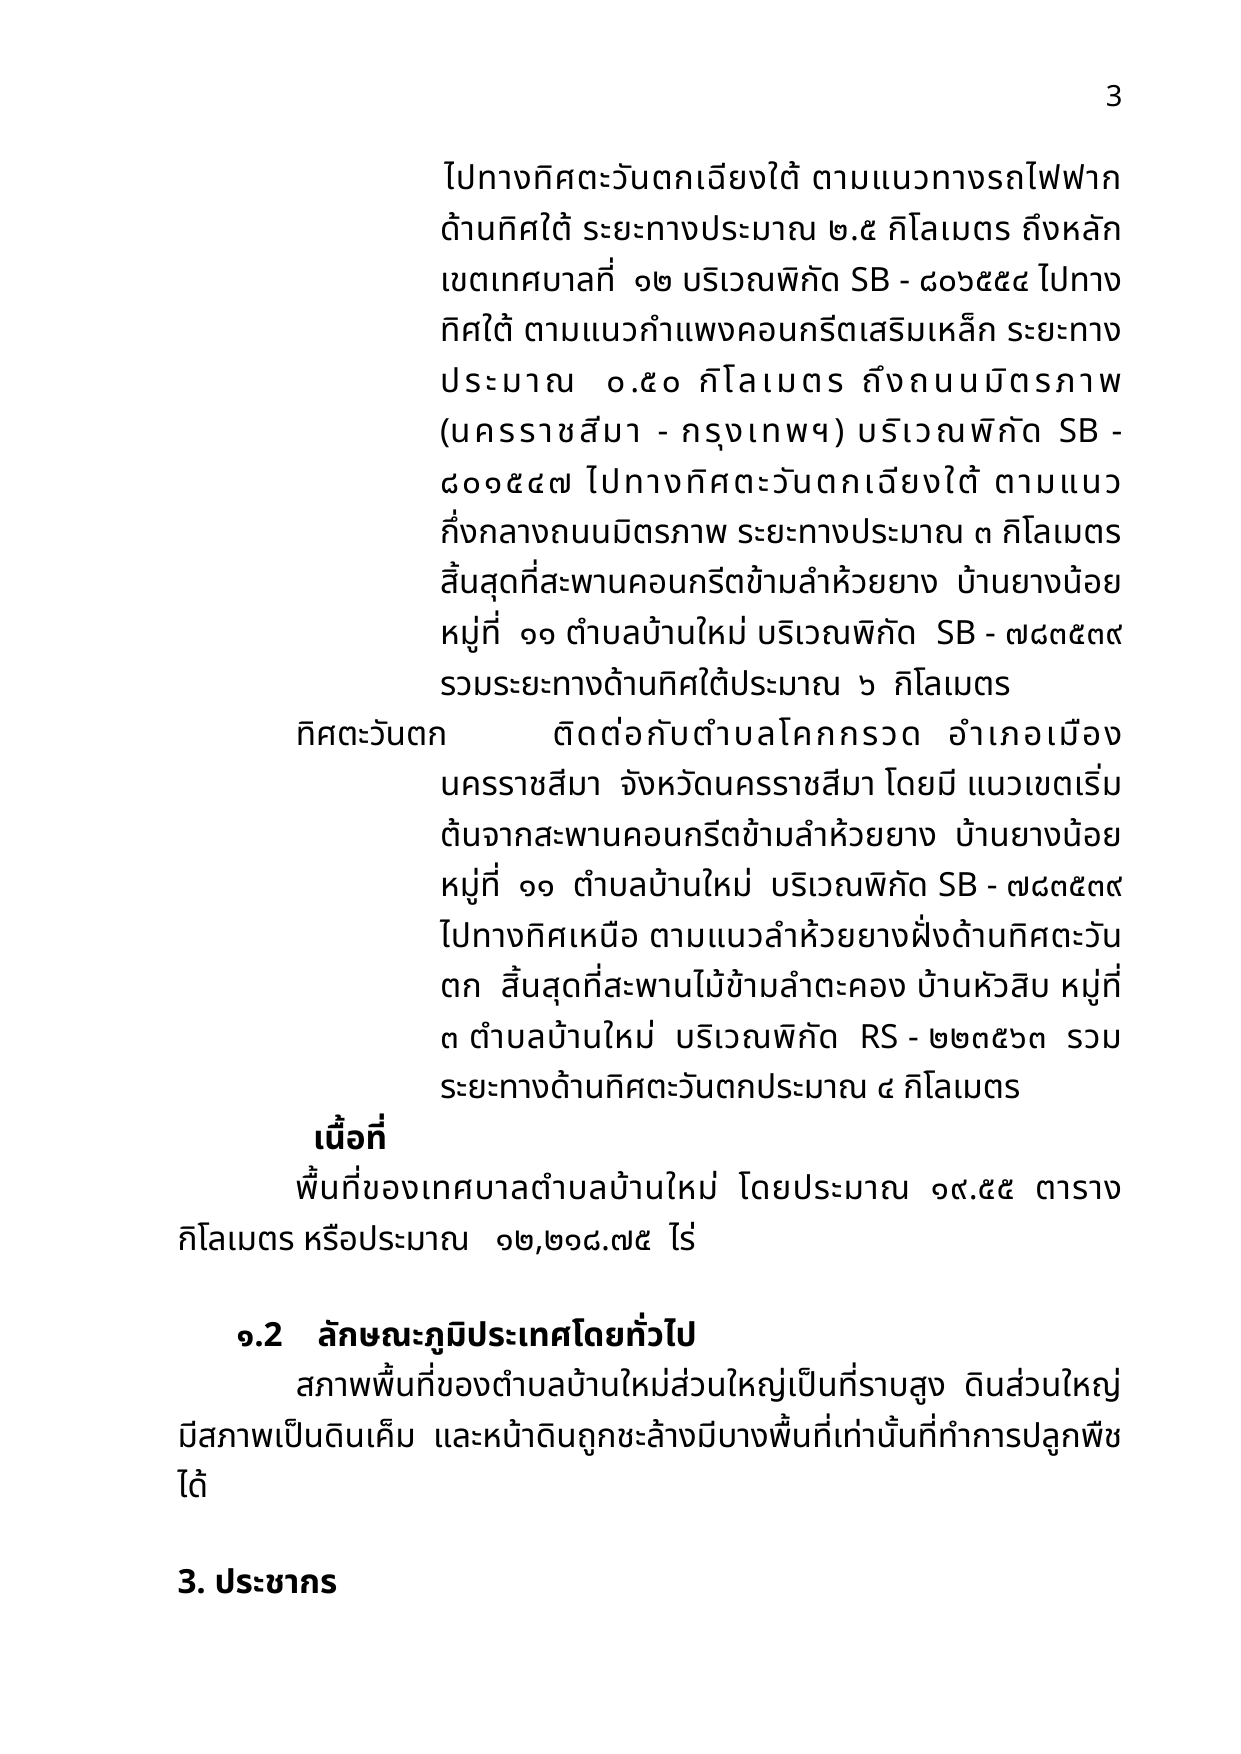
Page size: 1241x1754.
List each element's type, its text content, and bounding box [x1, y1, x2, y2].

text ไปทางทิศตะวันตกเฉียงใต้ ตามแนวทางรถไฟฟากด้านทิศใต้ ระยะทางประมาณ ๒.๕ กิโลเมตร ถึงหลักเขตเทศบาลที่ ๑๒ บริเวณพิกัด SB - ๘๐๖๕๕๔ ไปทางทิศใต้ ตามแนวกำแพงคอนกรีตเสริมเหล็ก ระยะทางประมาณ ๐.๕๐ กิโลเมตร ถึงถนนมิตรภาพ (นครราชสีมา - กรุงเทพฯ) บริเวณพิกัด SB - ๘๐๑๕๔๗ ไปทางทิศตะวันตกเฉียงใต้ ตามแนวกึ่งกลางถนนมิตรภาพ ระยะทางประมาณ ๓ กิโลเมตร สิ้นสุดที่สะพานคอนกรีตข้ามลำห้วยยาง บ้านยางน้อย หมู่ที่ ๑๑ ตำบลบ้านใหม่ บริเวณพิกัด SB - ๗๘๓๕๓๙ รวมระยะทางด้านทิศใต้ประมาณ ๖ กิโลเมตร [414, 154, 1122, 710]
text ๑.2 ลักษณะภูมิประเทศโดยทั่วไป [236, 1311, 1122, 1361]
text เนื้อที่ [221, 1114, 1122, 1164]
text 3. ประชากร [177, 1558, 1122, 1609]
text สภาพพื้นที่ของตำบลบ้านใหม่ส่วนใหญ่เป็นที่ราบสูง ดินส่วนใหญ่มีสภาพเป็นดินเค็ม และหน้าดินถูกชะล้างมีบางพื้นที่เท่านั้นที่ทำการปลูกพืชได้ [177, 1361, 1122, 1513]
text ทิศตะวันตก ติดต่อกับตำบลโคกกรวด อำเภอเมืองนครราชสีมา จังหวัดนครราชสีมา โดยมี แนวเขตเริ่มต้นจากสะพานคอนกรีตข้ามลำห้วยยาง บ้านยางน้อย หมู่ที่ ๑๑ ตำบลบ้านใหม่ บริเวณพิกัด SB - ๗๘๓๕๓๙ ไปทางทิศเหนือ ตามแนวลำห้วยยางฝั่งด้านทิศตะวันตก สิ้นสุดที่สะพานไม้ข้ามลำตะคอง บ้านหัวสิบ หมู่ที่ ๓ ตำบลบ้านใหม่ บริเวณพิกัด RS - ๒๒๓๕๖๓ รวมระยะทางด้านทิศตะวันตกประมาณ ๔ กิโลเมตร [296, 710, 1122, 1114]
text พื้นที่ของเทศบาลตำบลบ้านใหม่ โดยประมาณ ๑๙.๕๕ ตารางกิโลเมตร หรือประมาณ ๑๒,๒๑๘.๗๕ ไร่ [177, 1164, 1122, 1265]
